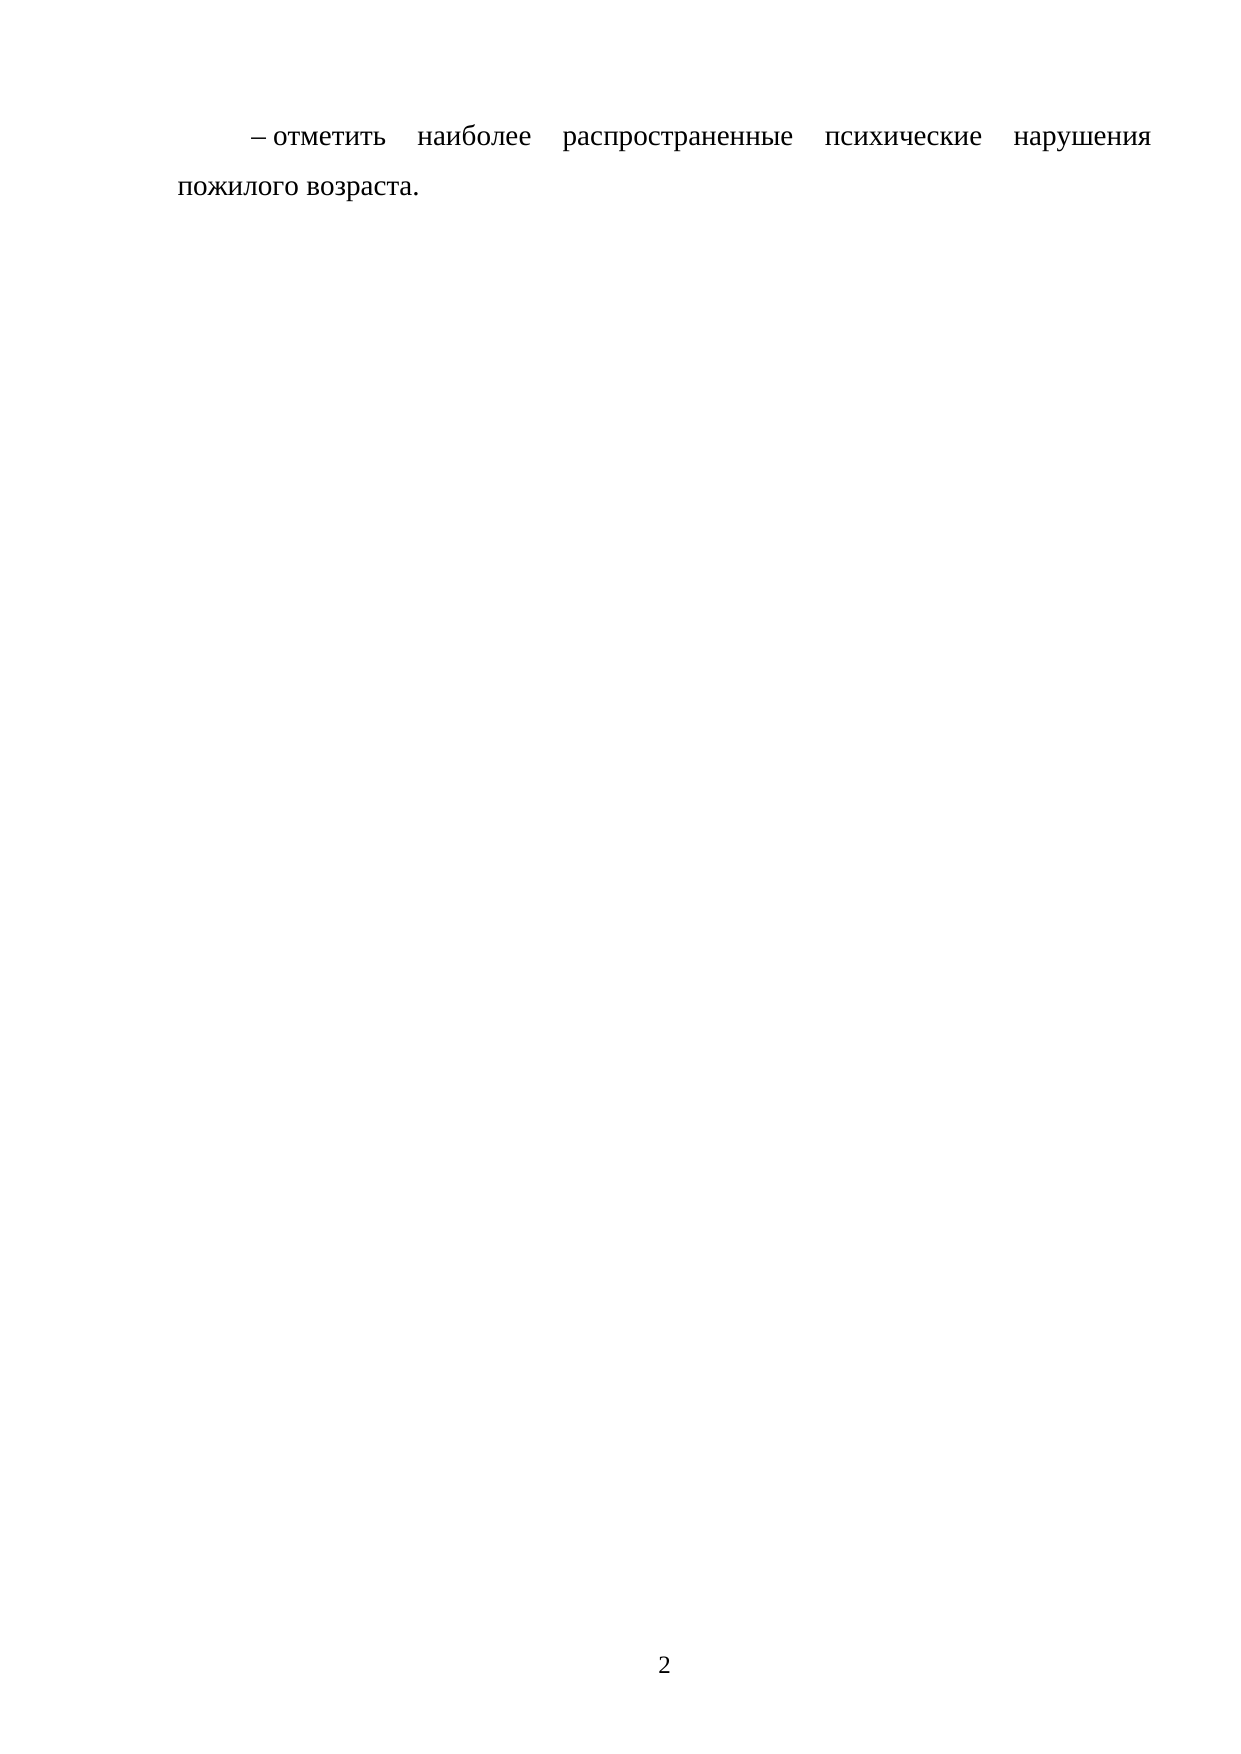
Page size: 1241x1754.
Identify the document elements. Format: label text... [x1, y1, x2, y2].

text – отметить наиболее распространенные психические нарушения пожилого возраста. [177, 118, 1152, 202]
